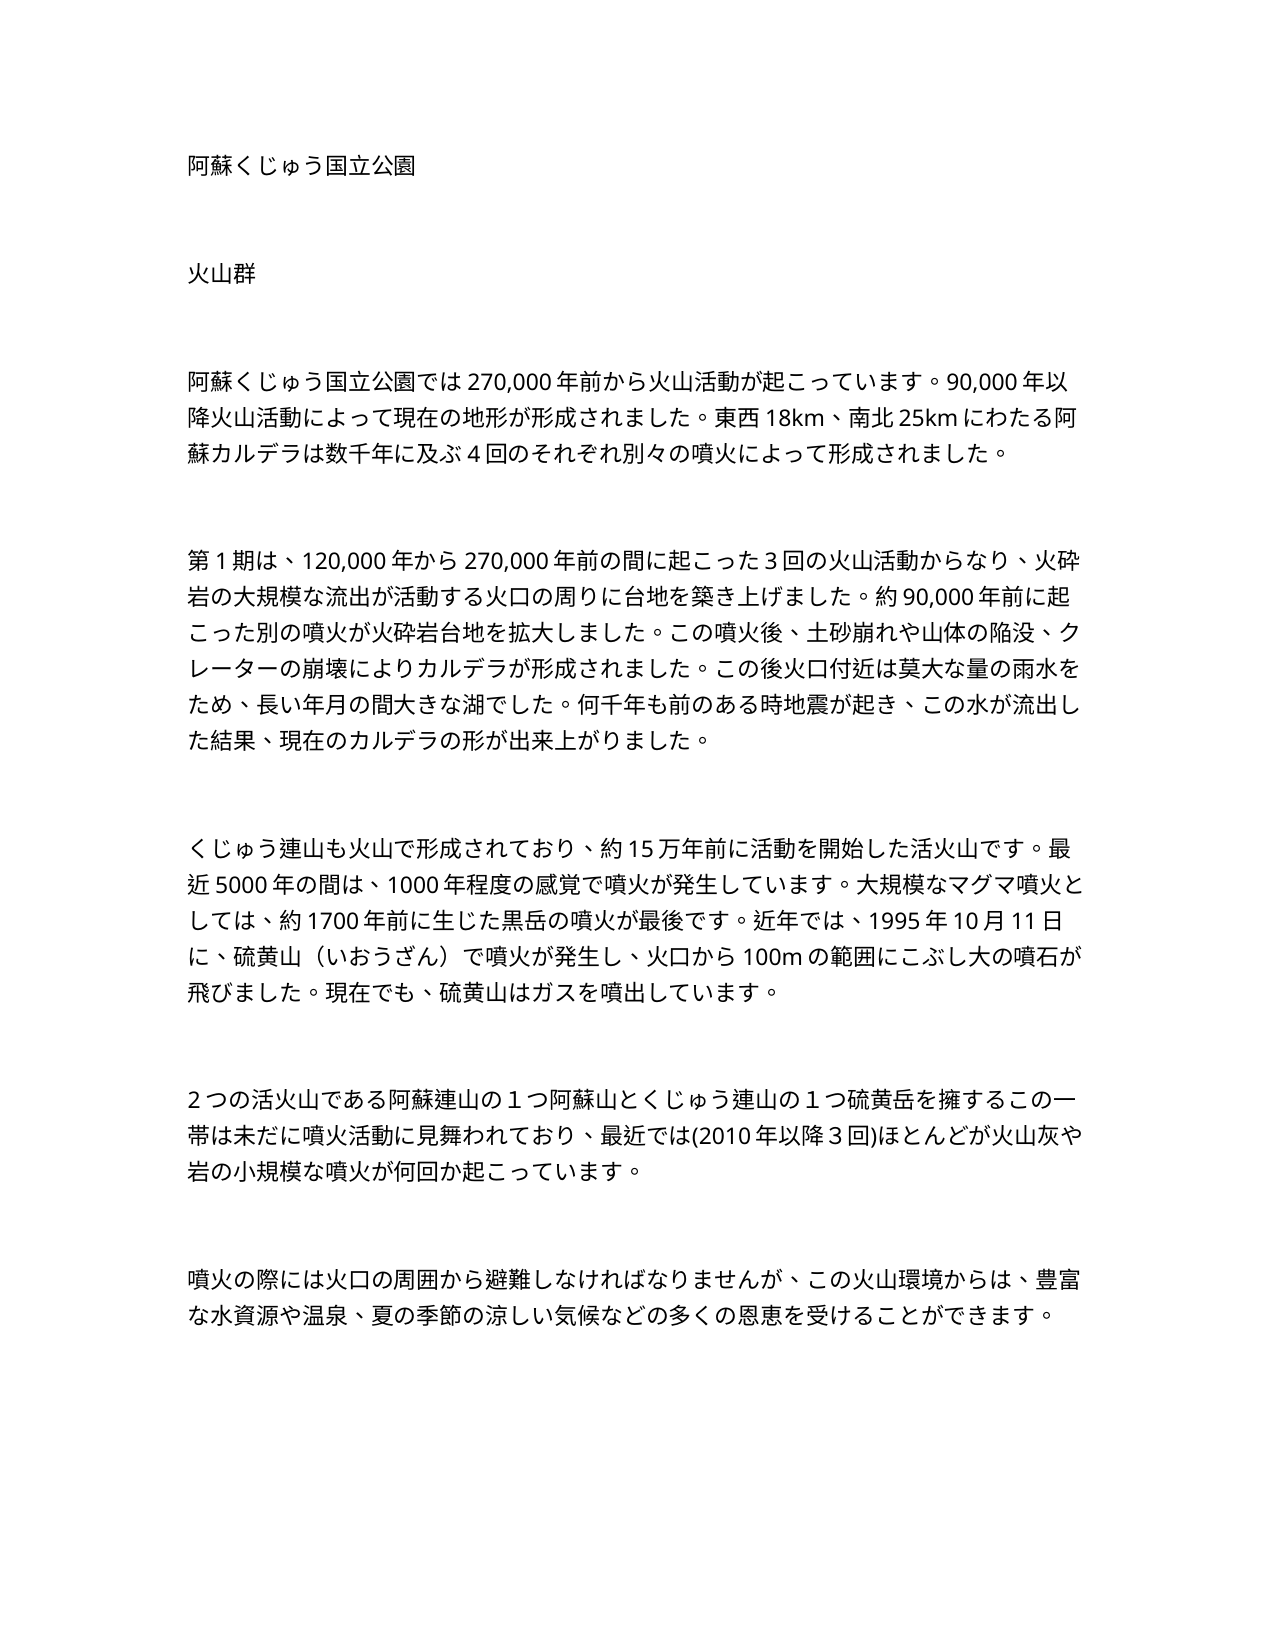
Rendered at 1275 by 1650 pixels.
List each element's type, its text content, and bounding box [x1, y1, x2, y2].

text くじゅう連山も火山で形成されており、約15万年前に活動を開始した活火山です。最近5000年の間は、1000年程度の感覚で噴火が発生しています。大規模なマグマ噴火としては、約1700年前に生じた黒岳の噴火が最後です。近年では、1995年10月11日に、硫黄山（いおうざん）で噴火が発生し、火口から100mの範囲にこぶし大の噴石が飛びました。現在でも、硫黄山はガスを噴出しています。 [187, 833, 1087, 1008]
text 噴火の際には火口の周囲から避難しなければなりませんが、この火山環境からは、豊富な水資源や温泉、夏の季節の涼しい気候などの多くの恩恵を受けることができます。 [187, 1264, 1087, 1331]
text 阿蘇くじゅう国立公園 [187, 150, 1087, 181]
text 火山群 [187, 258, 1087, 289]
text 阿蘇くじゅう国立公園では270,000年前から火山活動が起こっています。90,000年以降火山活動によって現在の地形が形成されました。東西18km、南北25kmにわたる阿蘇カルデラは数千年に及ぶ4回のそれぞれ別々の噴火によって形成されました。 [187, 366, 1087, 469]
text 2つの活火山である阿蘇連山の１つ阿蘇山とくじゅう連山の１つ硫黄岳を擁するこの一帯は未だに噴火活動に見舞われており、最近では(2010年以降３回)ほとんどが火山灰や岩の小規模な噴火が何回か起こっています。 [187, 1084, 1087, 1187]
text 第1期は、120,000年から270,000年前の間に起こった3回の火山活動からなり、火砕岩の大規模な流出が活動する火口の周りに台地を築き上げました。約90,000年前に起こった別の噴火が火砕岩台地を拡大しました。この噴火後、土砂崩れや山体の陥没、クレーターの崩壊によりカルデラが形成されました。この後火口付近は莫大な量の雨水をため、長い年月の間大きな湖でした。何千年も前のある時地震が起き、この水が流出した結果、現在のカルデラの形が出来上がりました。 [187, 545, 1087, 756]
